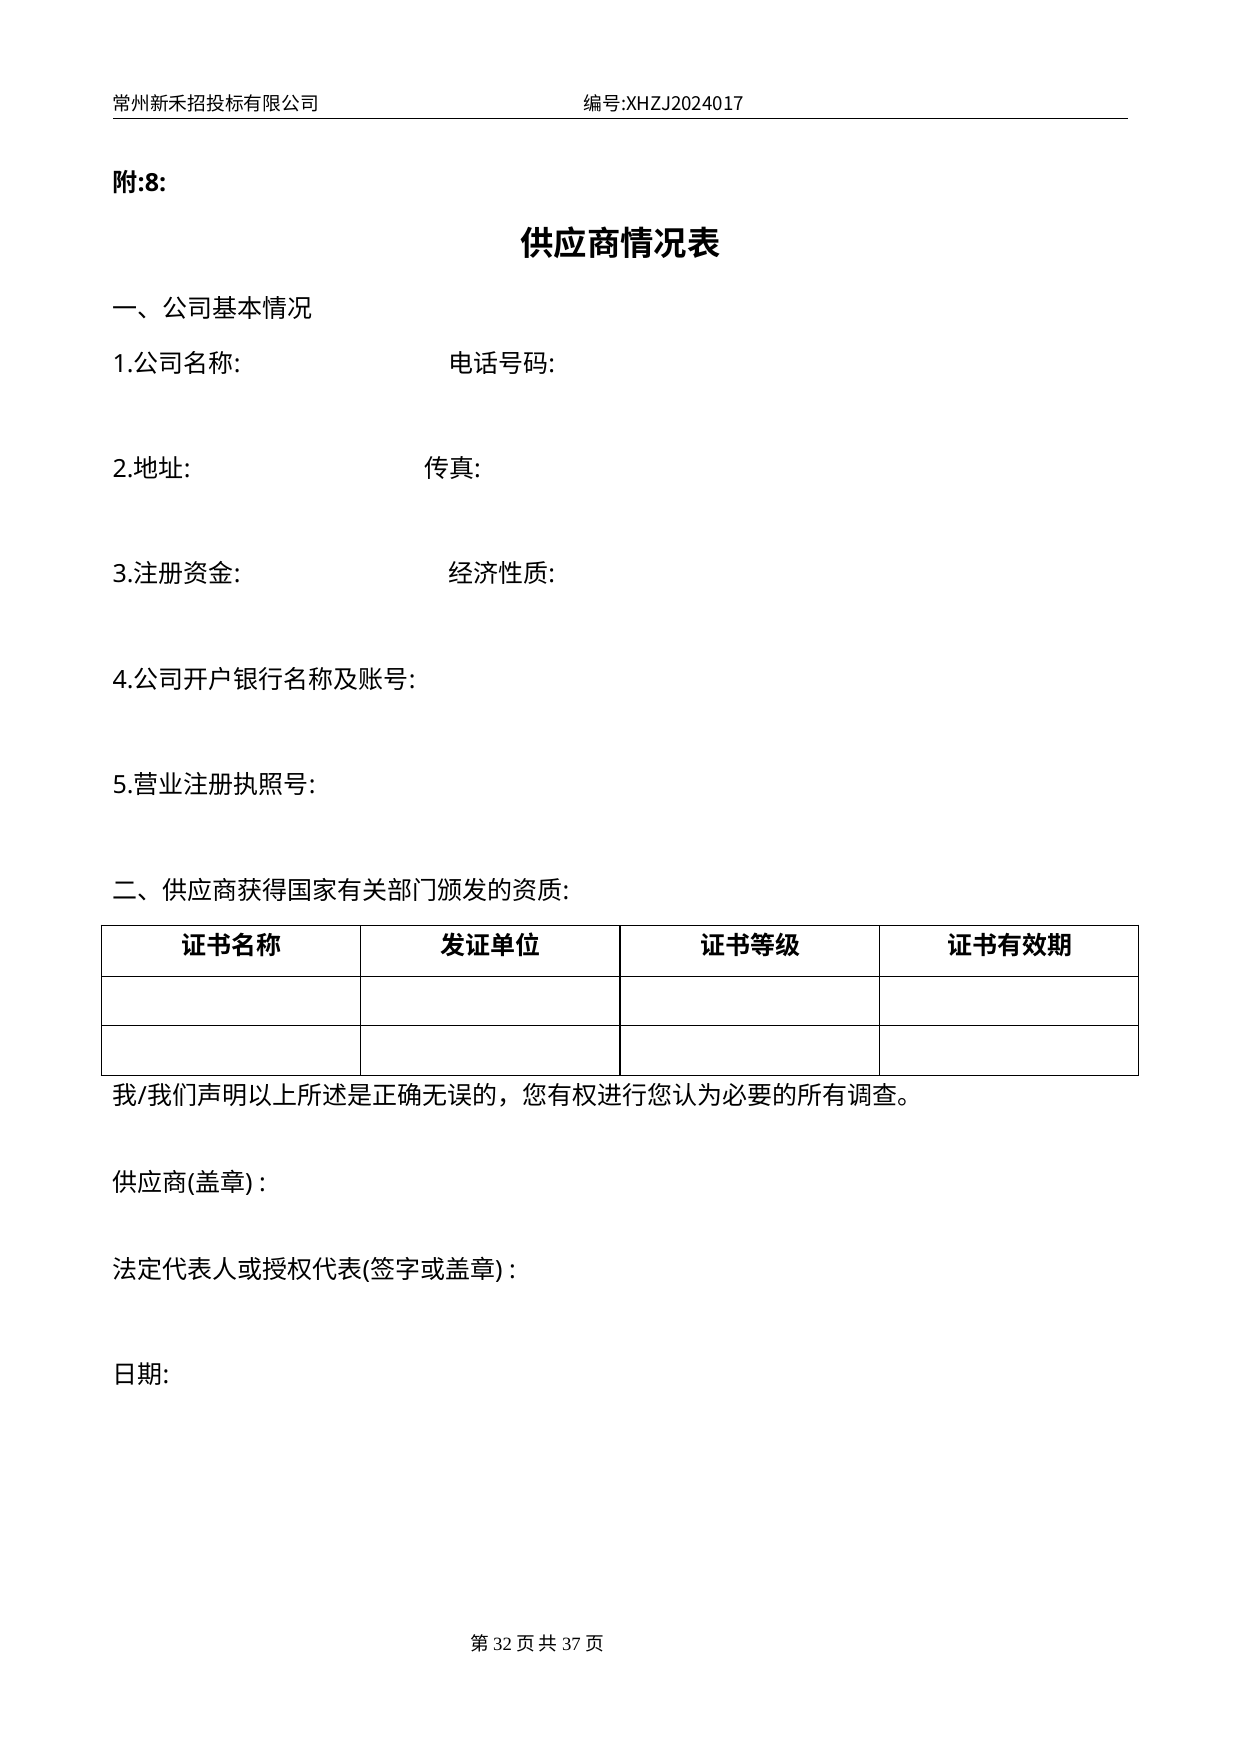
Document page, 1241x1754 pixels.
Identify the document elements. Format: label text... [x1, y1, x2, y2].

table_cell [361, 1026, 619, 1075]
table_cell [102, 977, 360, 1025]
text 4.公司开户银行名称及账号: [112, 659, 1128, 696]
table_header 证书等级 [621, 926, 879, 976]
table_header 证书有效期 [880, 926, 1138, 976]
table_cell [621, 977, 879, 1025]
list 一、公司基本情况 [112, 289, 1128, 325]
text 法定代表人或授权代表(签字或盖章) : [112, 1249, 1128, 1286]
text 我/我们声明以上所述是正确无误的，您有权进行您认为必要的所有调查。 [112, 1076, 1128, 1112]
list 1.公司名称: 电话号码: [112, 343, 1128, 379]
table_header 发证单位 [361, 926, 619, 976]
table_cell [880, 1026, 1138, 1075]
table_cell [880, 977, 1138, 1025]
text 二、供应商获得国家有关部门颁发的资质: [112, 870, 1128, 906]
text 日期: [112, 1355, 1128, 1391]
text 供应商(盖章) : [112, 1163, 1128, 1199]
table_header 证书名称 [102, 926, 360, 976]
text 供应商情况表 [112, 216, 1128, 264]
table_cell [102, 1026, 360, 1075]
table_cell [621, 1026, 879, 1075]
table_cell [361, 977, 619, 1025]
text 3.注册资金: 经济性质: [112, 554, 1128, 590]
text 2.地址: 传真: [112, 448, 1128, 485]
text 5.营业注册执照号: [112, 765, 1128, 801]
text 附:8: [112, 162, 1128, 198]
